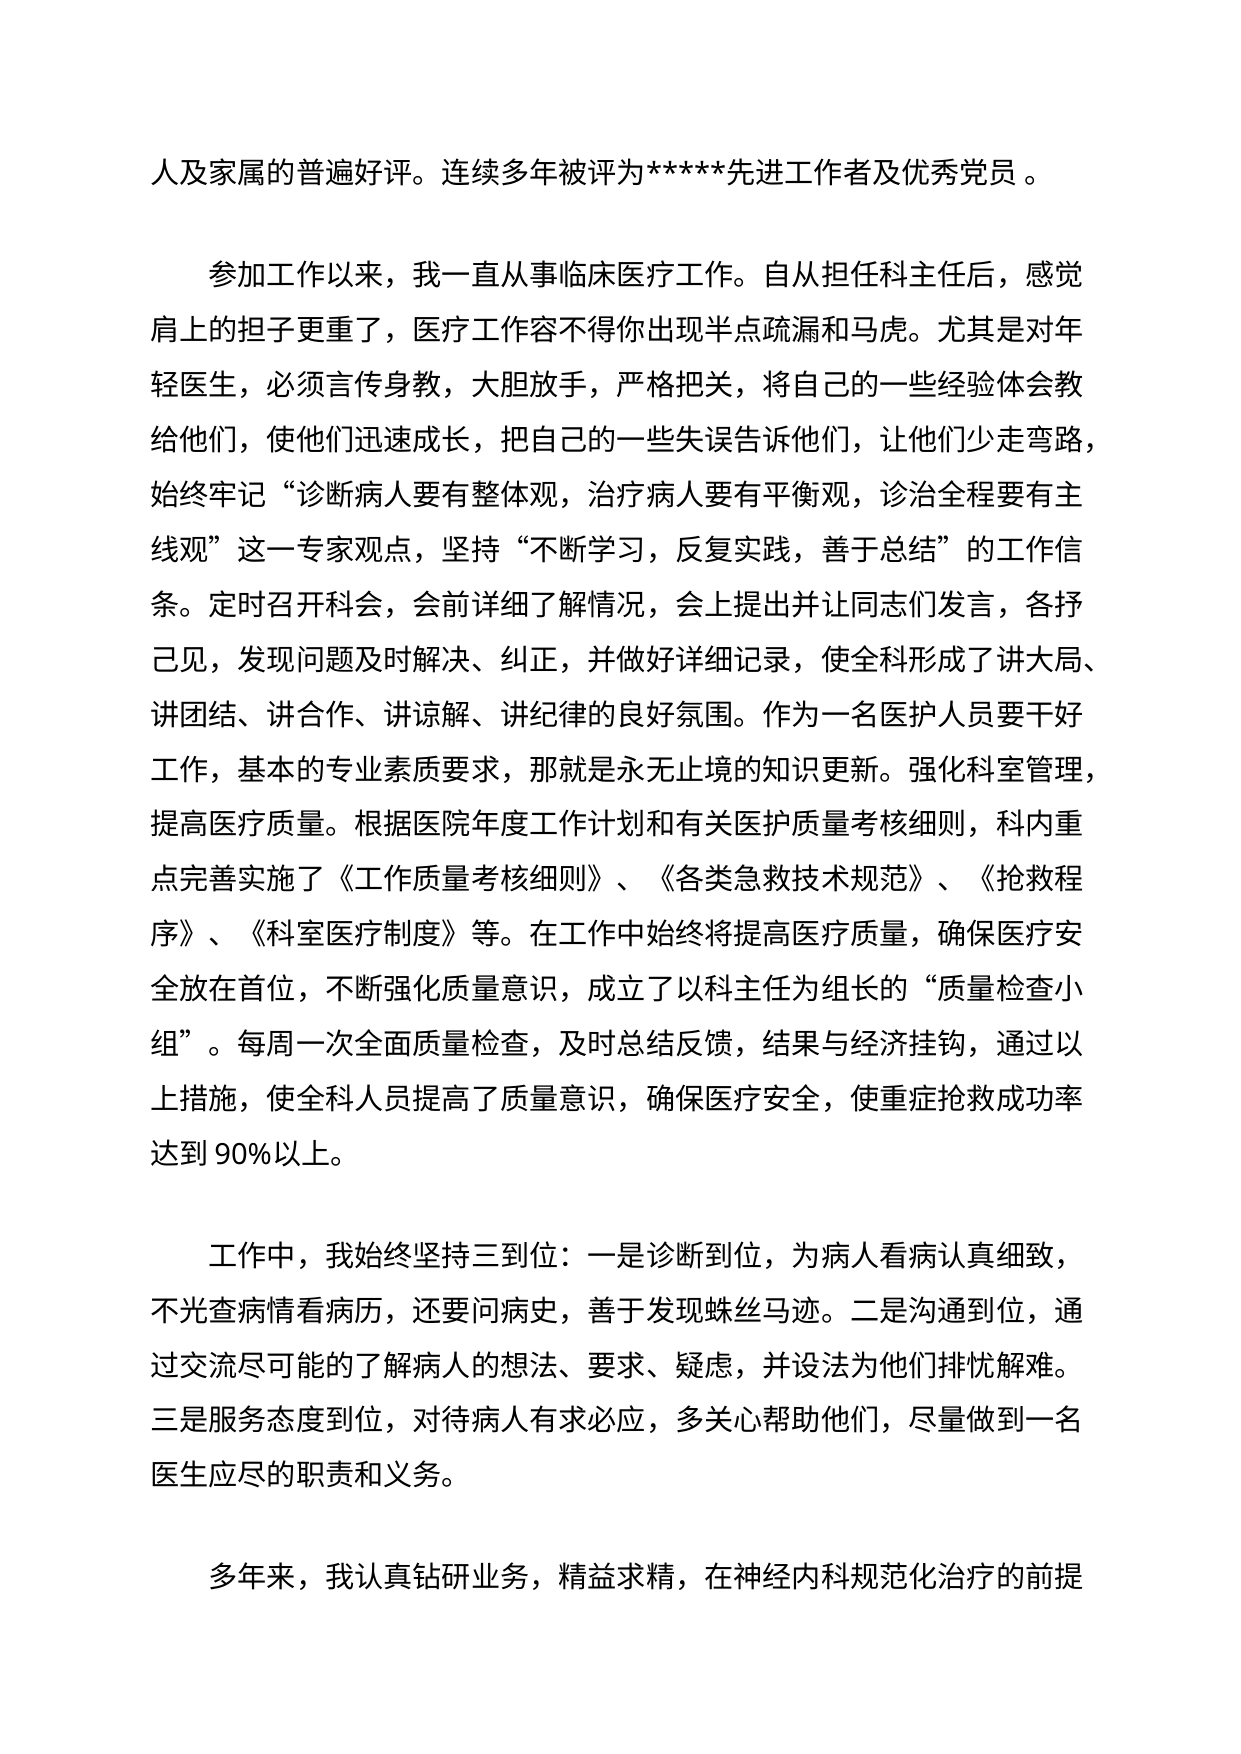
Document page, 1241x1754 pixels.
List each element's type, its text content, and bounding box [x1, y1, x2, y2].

text 参加工作以来，我一直从事临床医疗工作。自从担任科主任后，感觉肩上的担子更重了，医疗工作容不得你出现半点疏漏和马虎。尤其是对年轻医生，必须言传身教，大胆放手，严格把关，将自己的一些经验体会教给他们，使他们迅速成长，把自己的一些失误告诉他们，让他们少走弯路，始终牢记“诊断病人要有整体观，治疗病人要有平衡观，诊治全程要有主线观”这一专家观点，坚持“不断学习，反复实践，善于总结”的工作信条。定时召开科会，会前详细了解情况，会上提出并让同志们发言，各抒己见，发现问题及时解决、纠正，并做好详细记录，使全科形成了讲大局、讲团结、讲合作、讲谅解、讲纪律的良好氛围。作为一名医护人员要干好工作，基本的专业素质要求，那就是永无止境的知识更新。强化科室管理，提高医疗质量。根据医院年度工作计划和有关医护质量考核细则，科内重点完善实施了《工作质量考核细则》、《各类急救技术规范》、《抢救程序》、《科室医疗制度》等。在工作中始终将提高医疗质量，确保医疗安全放在首位，不断强化质量意识，成立了以科主任为组长的“质量检查小组”。每周一次全面质量检查，及时总结反馈，结果与经济挂钩，通过以上措施，使全科人员提高了质量意识，确保医疗安全，使重症抢救成功率达到90%以上。 [150, 252, 1090, 1173]
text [150, 1554, 1090, 1596]
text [150, 150, 1090, 192]
text 工作中，我始终坚持三到位：一是诊断到位，为病人看病认真细致，不光查病情看病历，还要问病史，善于发现蛛丝马迹。二是沟通到位，通过交流尽可能的了解病人的想法、要求、疑虑，并设法为他们排忧解难。三是服务态度到位，对待病人有求必应，多关心帮助他们，尽量做到一名医生应尽的职责和义务。 [150, 1232, 1090, 1494]
